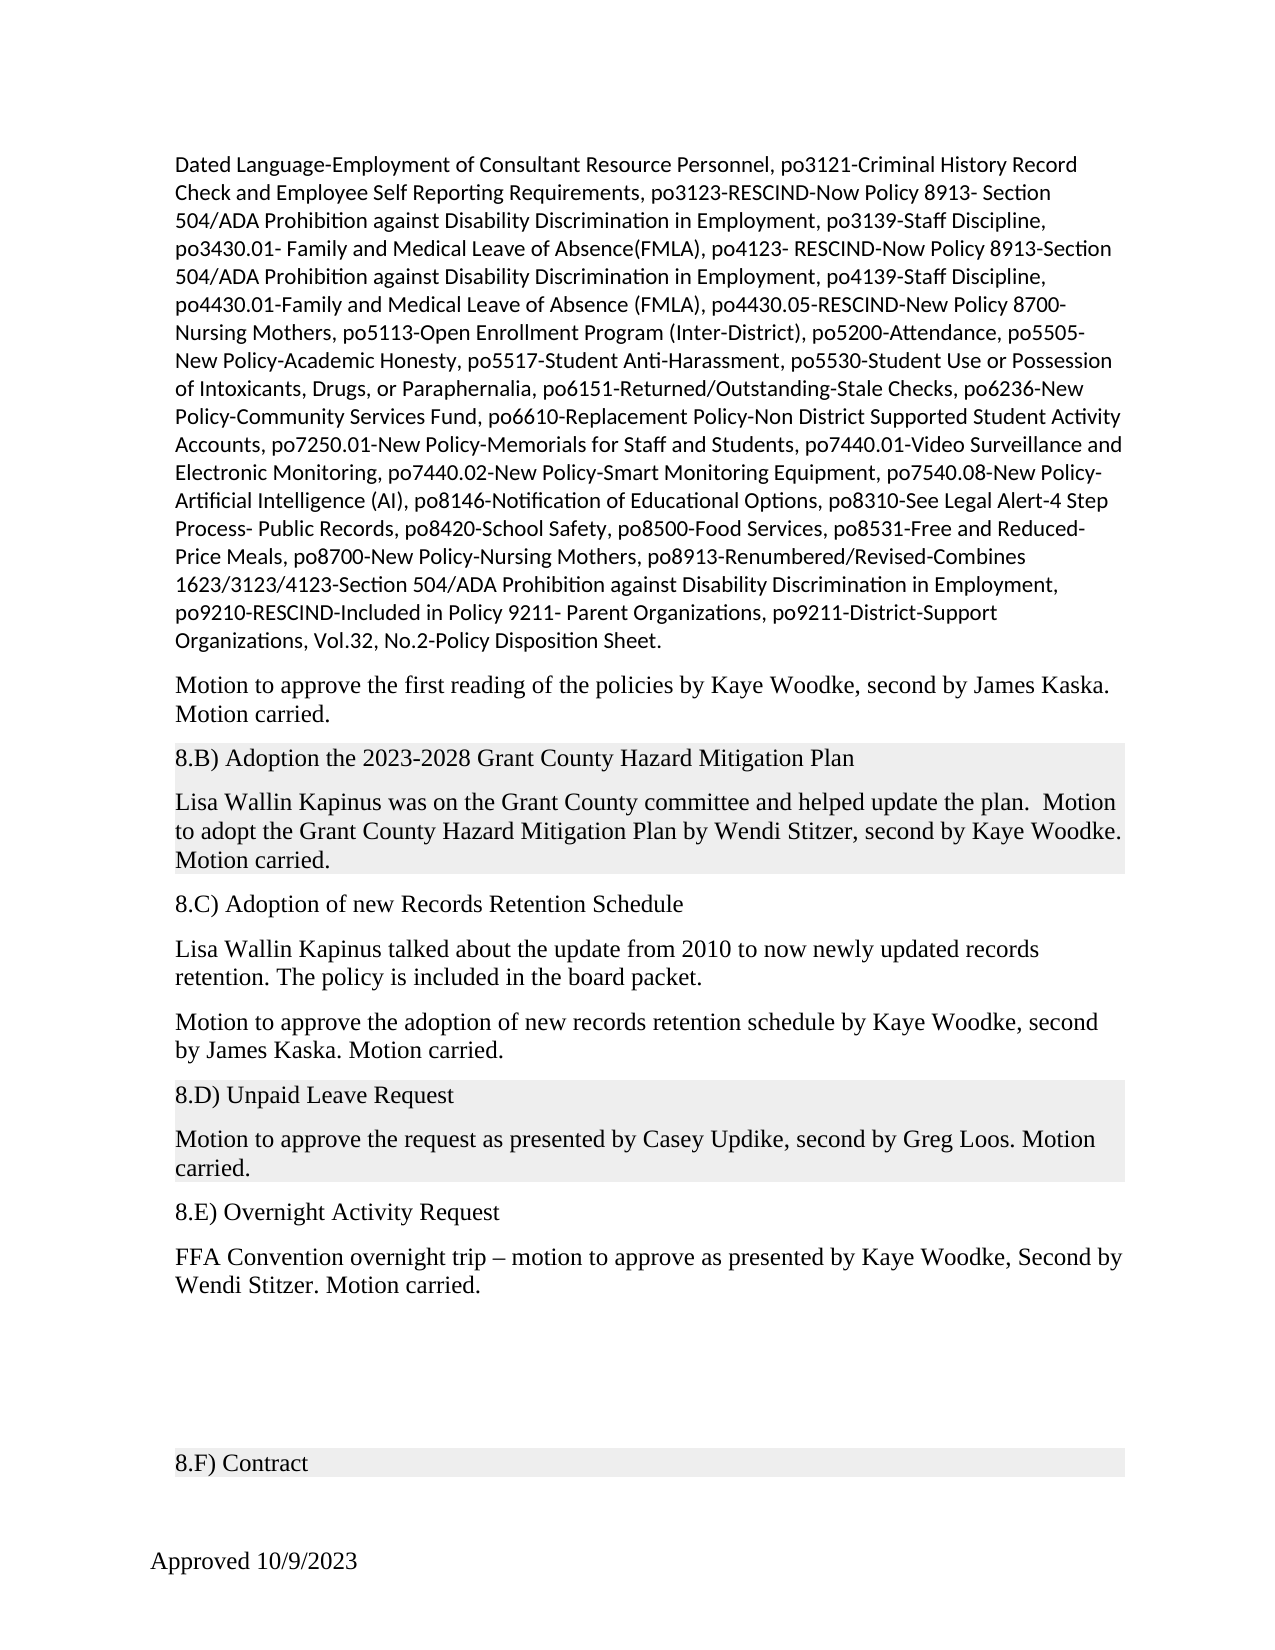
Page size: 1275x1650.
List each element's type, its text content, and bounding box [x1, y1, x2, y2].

text 8.F) Contract [175, 1448, 1125, 1477]
text 8.C) Adoption of new Records Retention Schedule [175, 889, 1125, 918]
text Lisa Wallin Kapinus talked about the update from 2010 to now newly updated records retention. The policy is included in the board packet. [175, 934, 1125, 991]
text 8.B) Adoption the 2023-2028 Grant County Hazard Mitigation Plan [175, 743, 1125, 772]
text Motion to approve the first reading of the policies by Kaye Woodke, second by James Kaska. Motion carried. [175, 670, 1125, 727]
text FFA Convention overnight trip – motion to approve as presented by Kaye Woodke, Second by Wendi Stitzer. Motion carried. [175, 1242, 1125, 1299]
text Lisa Wallin Kapinus was on the Grant County committee and helped update the plan. Motion to adopt the Grant County Hazard Mitigation Plan by Wendi Stitzer, second by Kaye Woodke. Motion carried. [175, 787, 1125, 874]
text Motion to approve the request as presented by Casey Updike, second by Greg Loos. Motion carried. [175, 1124, 1125, 1182]
text 8.E) Overnight Activity Request [175, 1197, 1125, 1226]
text Motion to approve the adoption of new records retention schedule by Kaye Woodke, second by James Kaska. Motion carried. [175, 1007, 1125, 1064]
text 8.D) Unpaid Leave Request [175, 1080, 1125, 1109]
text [175, 150, 1125, 654]
